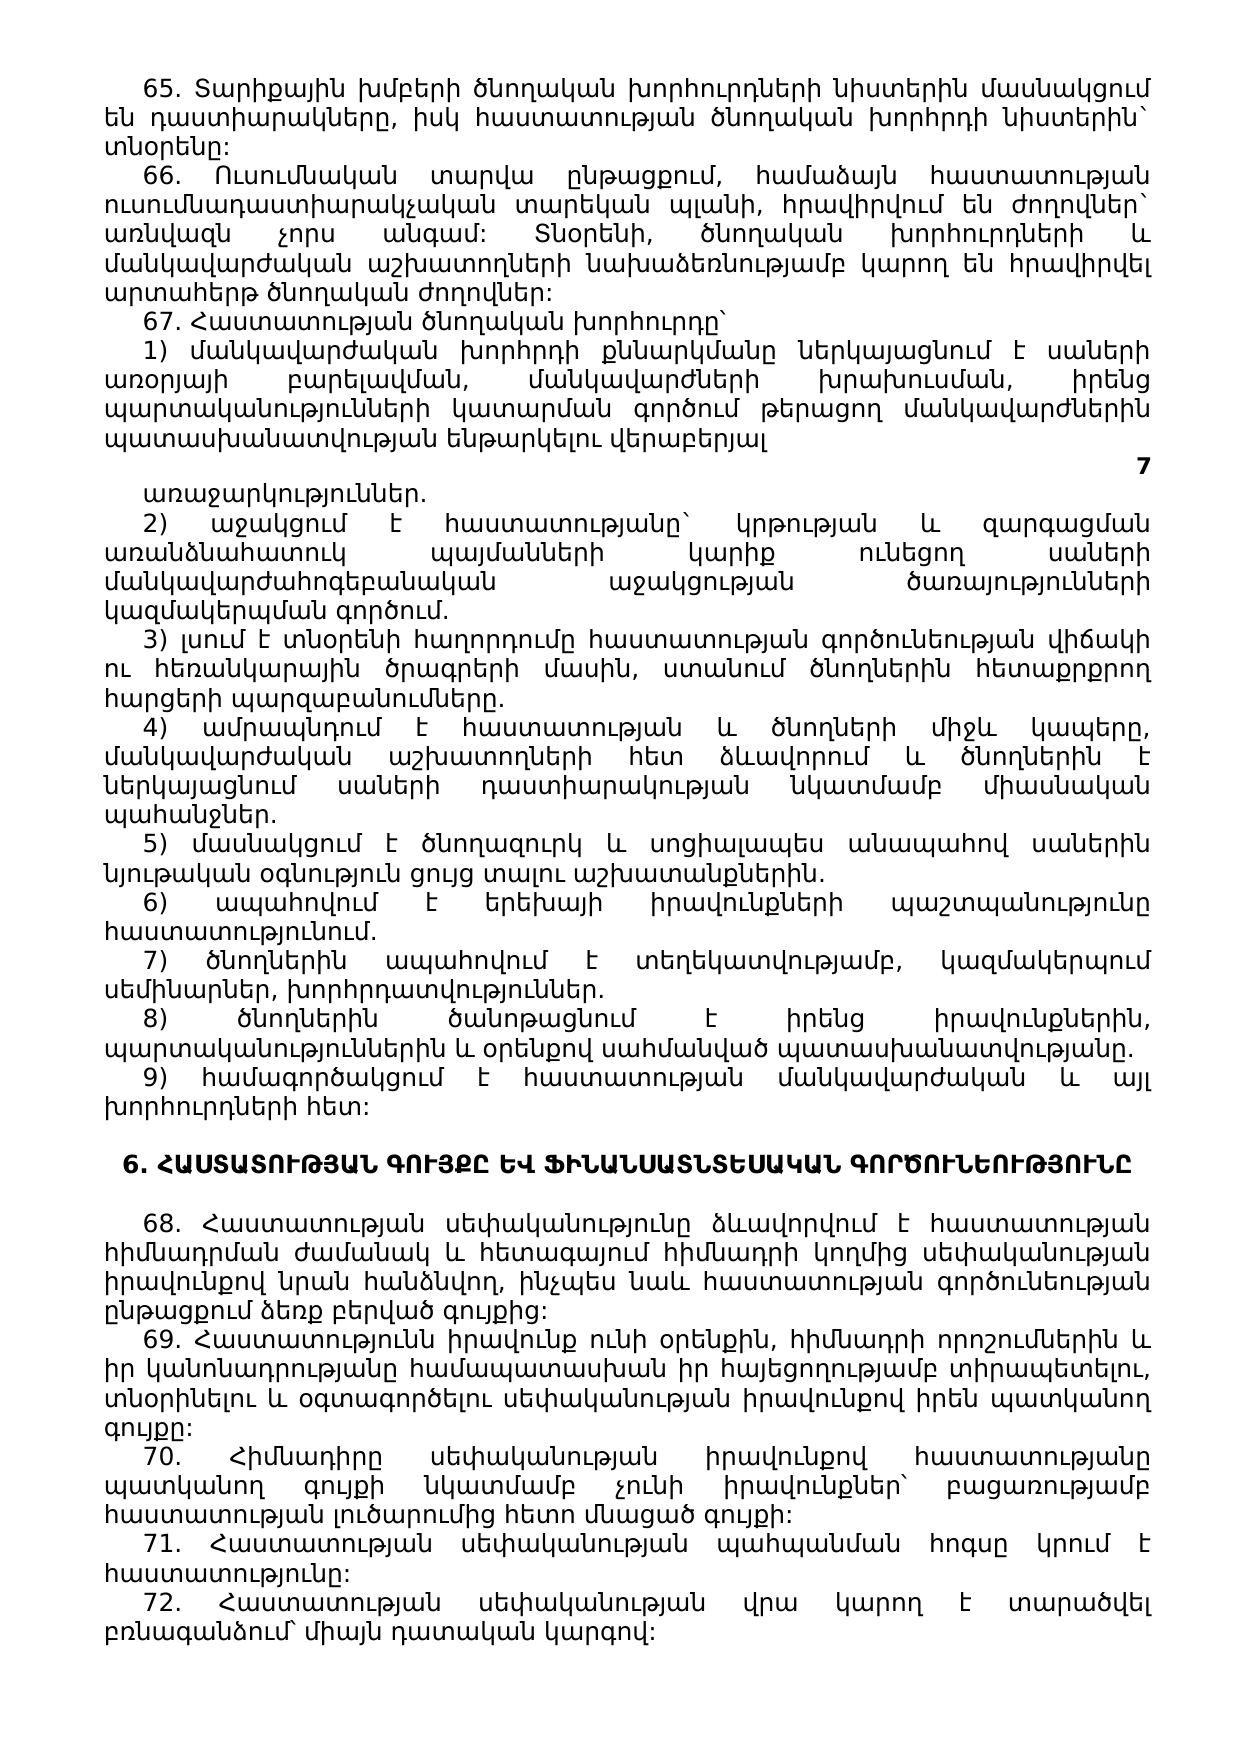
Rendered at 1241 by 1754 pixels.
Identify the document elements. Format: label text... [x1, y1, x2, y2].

text 2) աջակցում է հաստատությանը` կրթության և զարգացման առանձնահատուկ պայմանների կարիք ունեցող սաների մանկավարժահոգեբանական աջակցության ծառայությունների կազմակերպման գործում. [103, 509, 1152, 626]
text 71. Հաստատության սեփականության պահպանման հոգսը կրում է հաստատությունը: [103, 1530, 1152, 1588]
text 4) ամրապնդում է հաստատության և ծնողների միջև կապերը, մանկավարժական աշխատողների հետ ձևավորում և ծնողներին է ներկայացնում սաների դաստիարակության նկատմամբ միասնական պահանջներ. [103, 713, 1152, 830]
text 65. Տարիքային խմբերի ծնողական խորհուրդների նիստերին մասնակցում են դաստիարակները, իսկ հաստատության ծնողական խորհրդի նիստերին` տնօրենը: [103, 74, 1152, 161]
text 66. Ուսումնական տարվա ընթացքում, համաձայն հաստատության ուսումնադաստիարակչական տարեկան պլանի, հրավիրվում են ժողովներ` առնվազն չորս անգամ: Տնօրենի, ծնողական խորհուրդների և մանկավարժական աշխատողների նախաձեռնությամբ կարող են հրավիրվել արտահերթ ծնողական ժողովներ: [103, 161, 1152, 307]
text 72. Հաստատության սեփականության վրա կարող է տարածվել բռնագանձում՝ միայն դատական կարգով: [103, 1588, 1152, 1646]
text 1) մանկավարժական խորհրդի քննարկմանը ներկայացնում է սաների առօրյայի բարելավման, մանկավարժների խրախուսման, իրենց պարտականությունների կատարման գործում թերացող մանկավարժներին պատասխանատվության ենթարկելու վերաբերյալ [103, 336, 1152, 453]
text 68. Հաստատության սեփականությունը ձևավորվում է հաստատության հիմնադրման ժամանակ և հետագայում հիմնադրի կողմից սեփականության իրավունքով նրան հանձնվող, ինչպես նաև հաստատության գործունեության ընթացքում ձեռք բերված գույքից: [103, 1209, 1152, 1326]
text 8) ծնողներին ծանոթացնում է իրենց իրավունքներին, պարտականություններին և օրենքով սահմանված պատասխանատվությանը. [103, 1005, 1152, 1063]
text 67. Հաստատության ծնողական խորհուրդը՝ [103, 307, 1152, 336]
text 5) մասնակցում է ծնողազուրկ և սոցիալապես անապահով սաներին նյութական օգնություն ցույց տալու աշխատանքներին. [103, 830, 1152, 888]
text 7) ծնողներին ապահովում է տեղեկատվությամբ, կազմակերպում սեմինարներ, խորհրդատվություններ. [103, 946, 1152, 1005]
text 69. Հաստատությունն իրավունք ունի օրենքին, հիմնադրի որոշումներին և իր կանոնադրությանը համապատասխան իր հայեցողությամբ տիրապետելու, տնօրինելու և օգտագործելու սեփականության իրավունքով իրեն պատկանող գույքը: [103, 1326, 1152, 1442]
text առաջարկություններ. [103, 480, 1152, 509]
text 3) լսում է տնօրենի հաղորդումը հաստատության գործունեության վիճակի ու հեռանկարային ծրագրերի մասին, ստանում ծնողներին հետաքրքրող հարցերի պարզաբանումները. [103, 626, 1152, 713]
text 7 [103, 453, 1152, 480]
text 70. Հիմնադիրը սեփականության իրավունքով հաստատությանը պատկանող գույքի նկատմամբ չունի իրավունքներ՝ բացառությամբ հաստատության լուծարումից հետո մնացած գույքի: [103, 1442, 1152, 1530]
text 6) ապահովում է երեխայի իրավունքների պաշտպանությունը հաստատությունում. [103, 888, 1152, 946]
text 6. ՀԱՍՏԱՏՈՒԹՅԱՆ ԳՈՒՅՔԸ ԵՎ ՖԻՆԱՆՍԱՏՆՏԵՍԱԿԱՆ ԳՈՐԾՈՒՆԵՈՒԹՅՈՒՆԸ [103, 1151, 1152, 1180]
text 9) համագործակցում է հաստատության մանկավարժական և այլ խորհուրդների հետ: [103, 1063, 1152, 1121]
